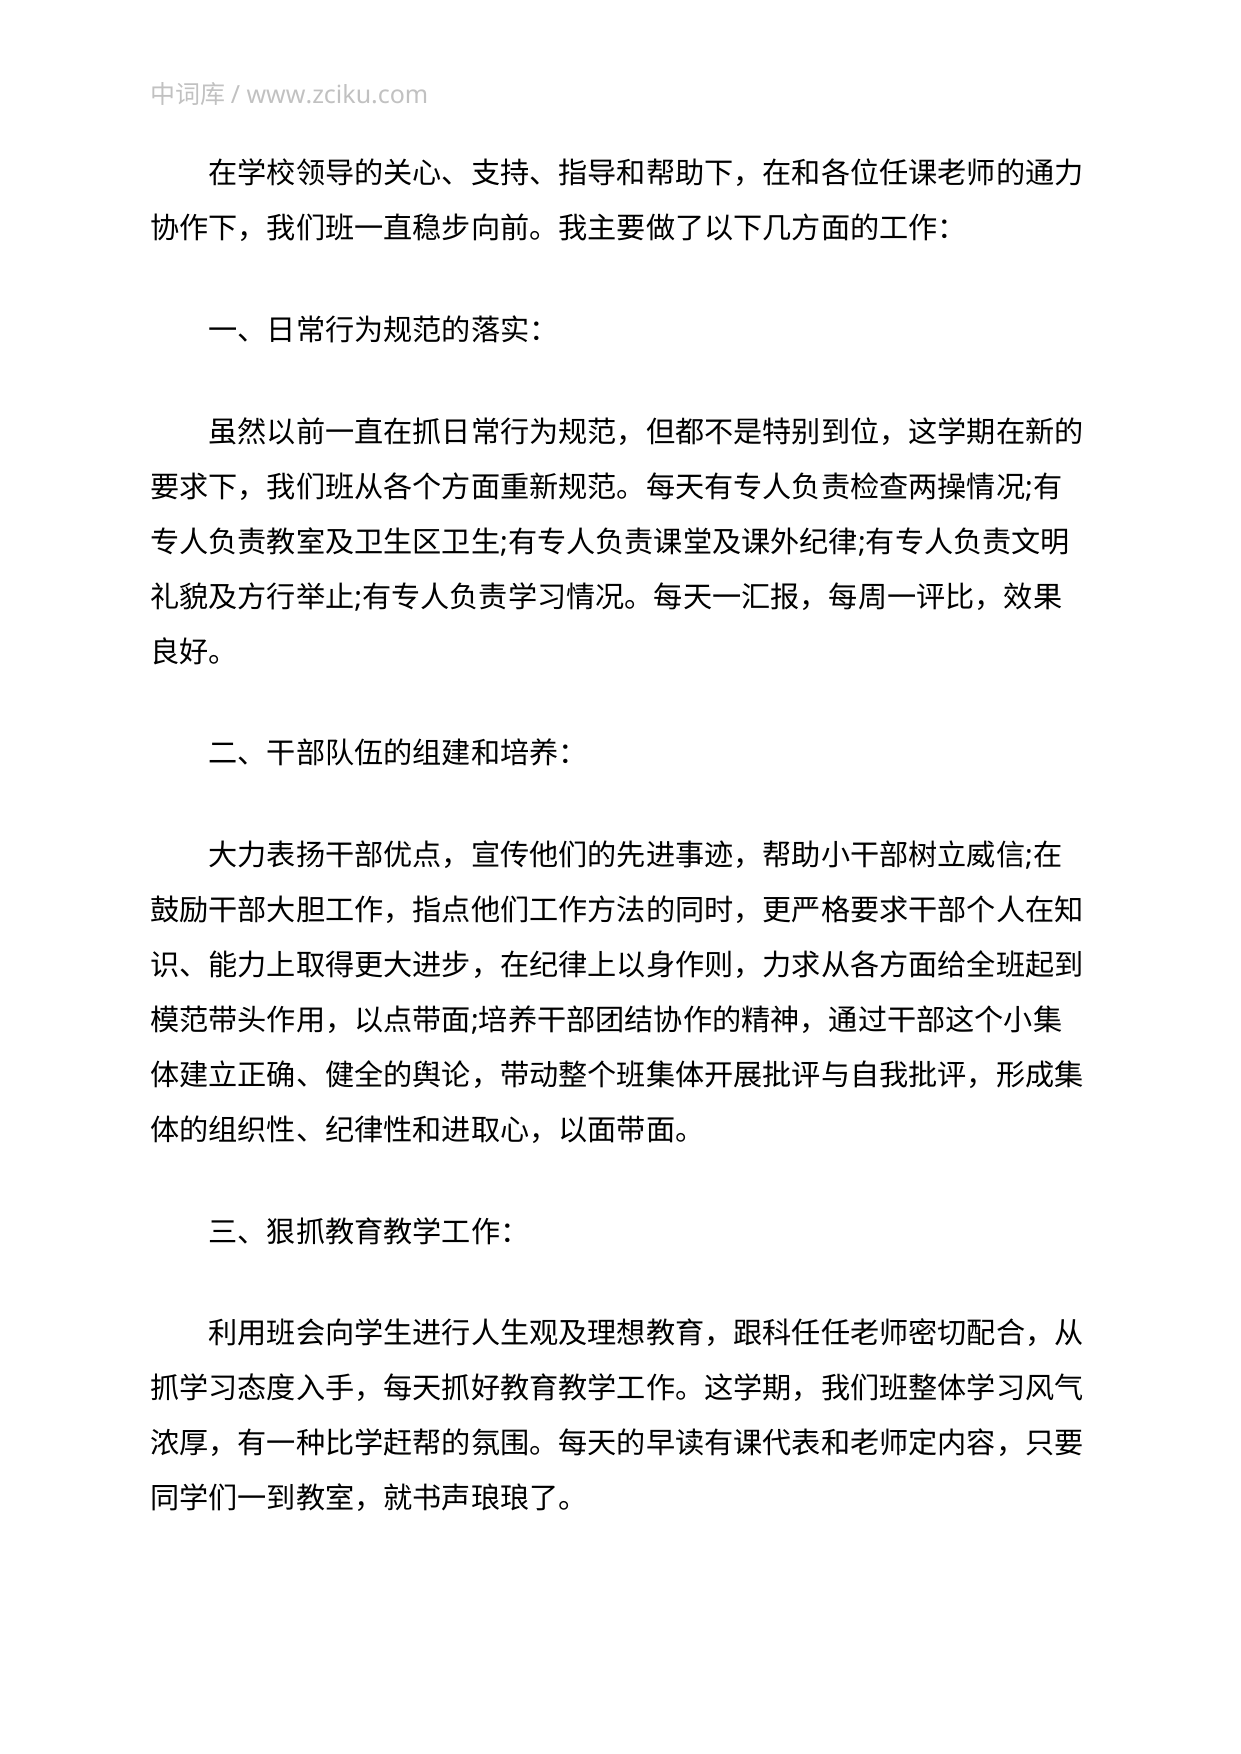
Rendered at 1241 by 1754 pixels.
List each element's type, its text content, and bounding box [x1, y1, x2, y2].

text 三、狠抓教育教学工作： [150, 1208, 1090, 1251]
text 在学校领导的关心、支持、指导和帮助下，在和各位任课老师的通力协作下，我们班一直稳步向前。我主要做了以下几方面的工作： [150, 150, 1090, 247]
text 利用班会向学生进行人生观及理想教育，跟科任任老师密切配合，从抓学习态度入手，每天抓好教育教学工作。这学期，我们班整体学习风气浓厚，有一种比学赶帮的氛围。每天的早读有课代表和老师定内容，只要同学们一到教室，就书声琅琅了。 [150, 1310, 1090, 1517]
text 大力表扬干部优点，宣传他们的先进事迹，帮助小干部树立威信;在鼓励干部大胆工作，指点他们工作方法的同时，更严格要求干部个人在知识、能力上取得更大进步，在纪律上以身作则，力求从各方面给全班起到模范带头作用，以点带面;培养干部团结协作的精神，通过干部这个小集体建立正确、健全的舆论，带动整个班集体开展批评与自我批评，形成集体的组织性、纪律性和进取心，以面带面。 [150, 832, 1090, 1149]
text 二、干部队伍的组建和培养： [150, 730, 1090, 772]
text 虽然以前一直在抓日常行为规范，但都不是特别到位，这学期在新的要求下，我们班从各个方面重新规范。每天有专人负责检查两操情况;有专人负责教室及卫生区卫生;有专人负责课堂及课外纪律;有专人负责文明礼貌及方行举止;有专人负责学习情况。每天一汇报，每周一评比，效果良好。 [150, 408, 1090, 671]
text 一、日常行为规范的落实： [150, 307, 1090, 349]
